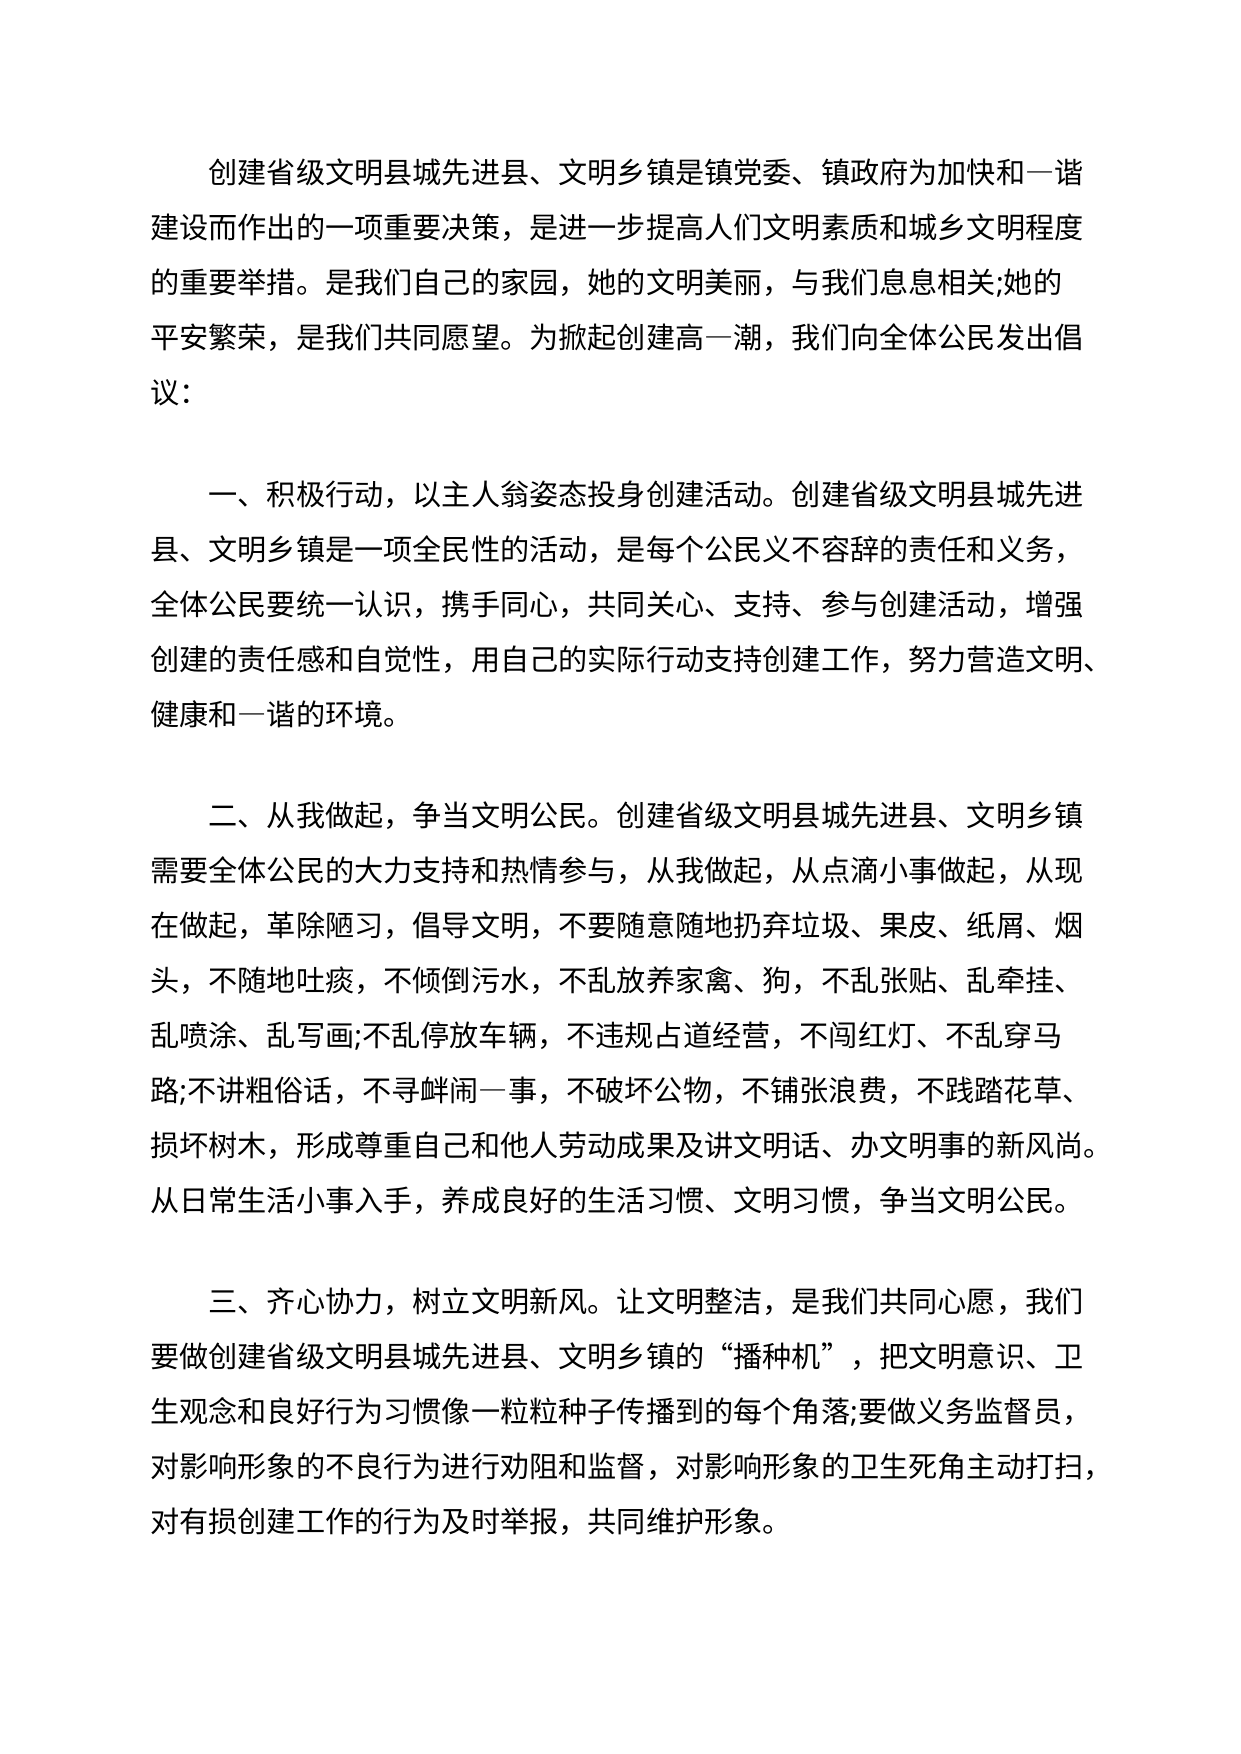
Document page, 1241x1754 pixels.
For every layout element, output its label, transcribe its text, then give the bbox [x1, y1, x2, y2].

text 二、从我做起，争当文明公民。创建省级文明县城先进县、文明乡镇需要全体公民的大力支持和热情参与，从我做起，从点滴小事做起，从现在做起，革除陋习，倡导文明，不要随意随地扔弃垃圾、果皮、纸屑、烟头，不随地吐痰，不倾倒污水，不乱放养家禽、狗，不乱张贴、乱牵挂、乱喷涂、乱写画;不乱停放车辆，不违规占道经营，不闯红灯、不乱穿马路;不讲粗俗话，不寻衅闹—事，不破坏公物，不铺张浪费，不践踏花草、损坏树木，形成尊重自己和他人劳动成果及讲文明话、办文明事的新风尚。从日常生活小事入手，养成良好的生活习惯、文明习惯，争当文明公民。 [150, 793, 1090, 1219]
text 一、积极行动，以主人翁姿态投身创建活动。创建省级文明县城先进县、文明乡镇是一项全民性的活动，是每个公民义不容辞的责任和义务，全体公民要统一认识，携手同心，共同关心、支持、参与创建活动，增强创建的责任感和自觉性，用自己的实际行动支持创建工作，努力营造文明、健康和—谐的环境。 [150, 471, 1090, 733]
text 三、齐心协力，树立文明新风。让文明整洁，是我们共同心愿，我们要做创建省级文明县城先进县、文明乡镇的“播种机”，把文明意识、卫生观念和良好行为习惯像一粒粒种子传播到的每个角落;要做义务监督员，对影响形象的不良行为进行劝阻和监督，对影响形象的卫生死角主动打扫，对有损创建工作的行为及时举报，共同维护形象。 [150, 1279, 1090, 1541]
text 创建省级文明县城先进县、文明乡镇是镇党委、镇政府为加快和—谐建设而作出的一项重要决策，是进一步提高人们文明素质和城乡文明程度的重要举措。是我们自己的家园，她的文明美丽，与我们息息相关;她的平安繁荣，是我们共同愿望。为掀起创建高—潮，我们向全体公民发出倡议： [150, 150, 1090, 412]
